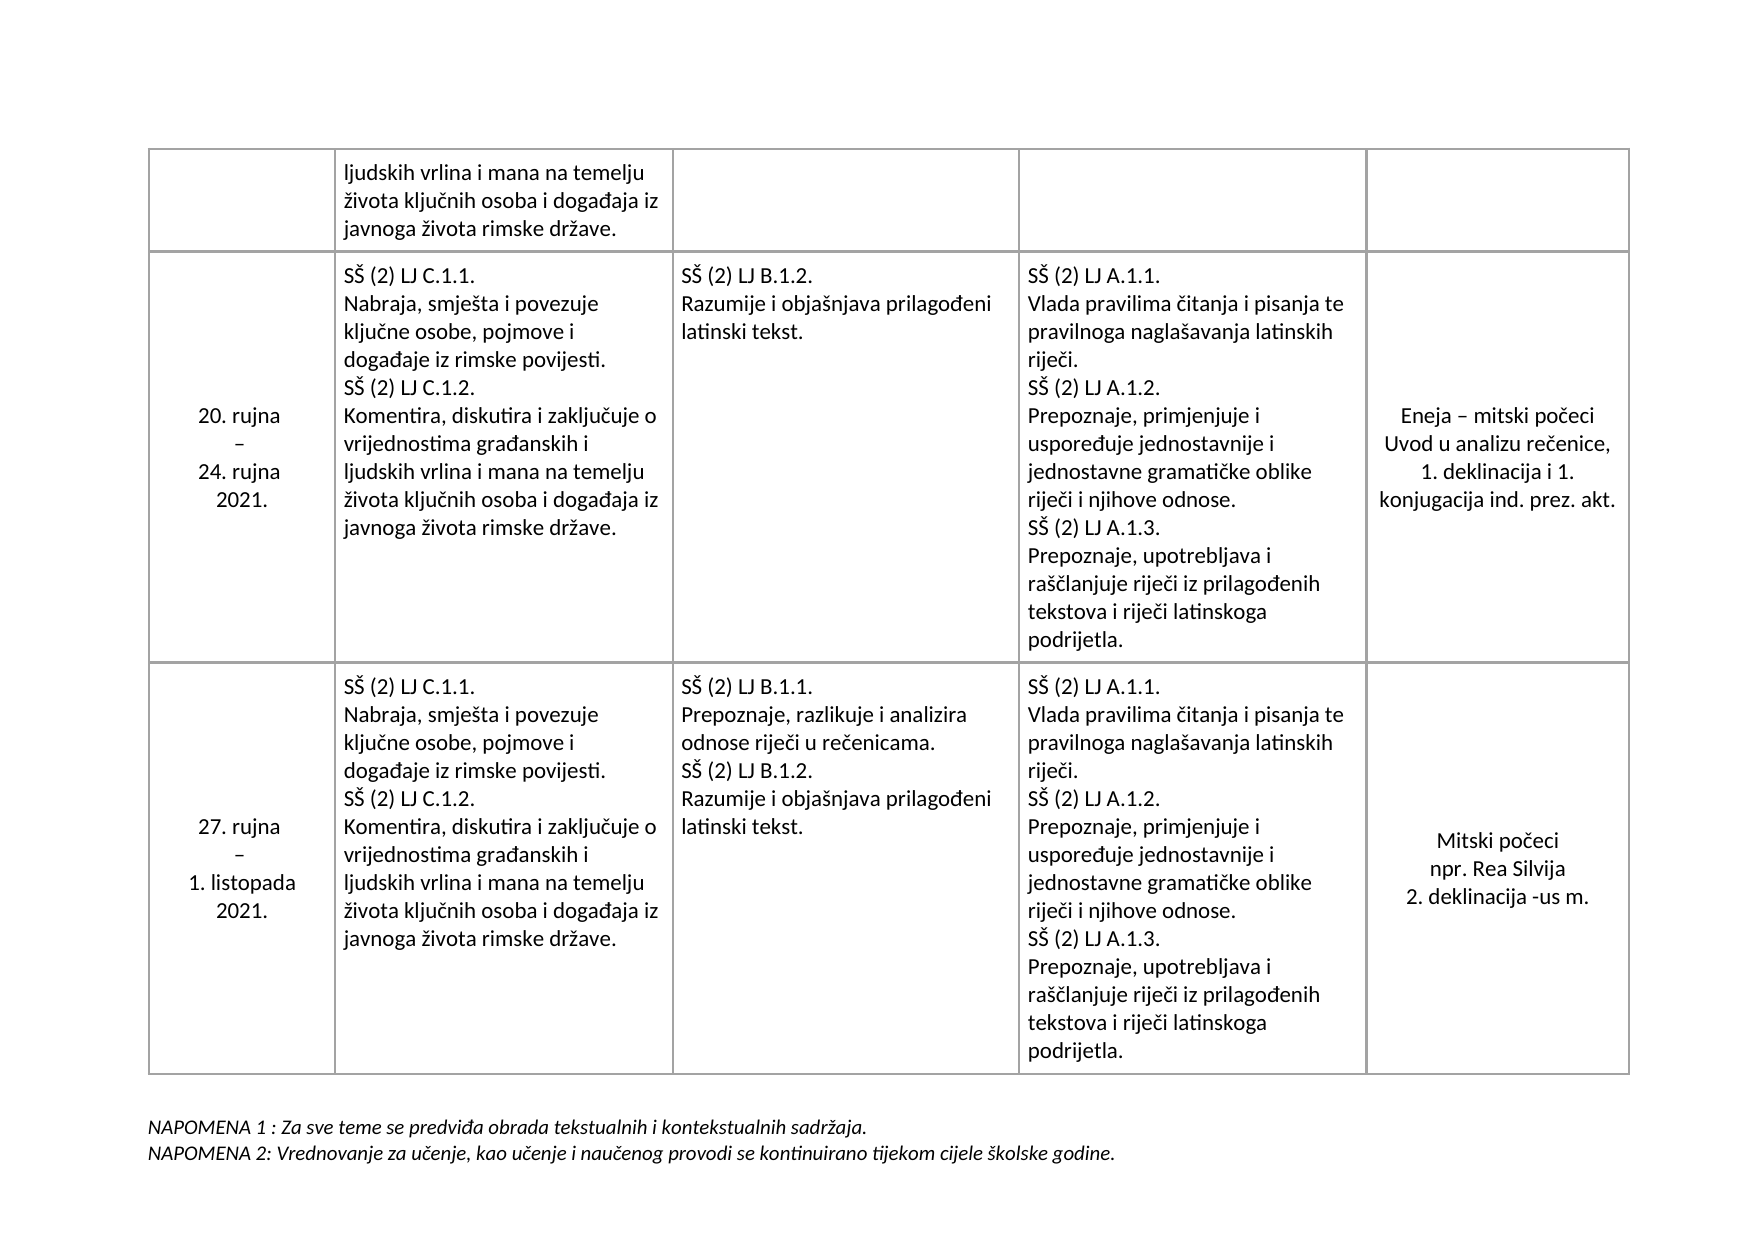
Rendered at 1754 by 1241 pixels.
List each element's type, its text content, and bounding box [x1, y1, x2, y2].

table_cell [674, 664, 1018, 1072]
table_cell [150, 150, 334, 250]
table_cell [1020, 664, 1365, 1072]
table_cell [1020, 150, 1365, 250]
table_cell SŠ (2) LJ B.1.2. Razumije i objašnjava prilagođeni latinski tekst. [674, 253, 1018, 661]
table_cell 27. rujna – 1. listopada 2021. [150, 664, 334, 1072]
table_cell [674, 150, 1018, 250]
table_cell Mitski počeci npr. Rea Silvija 2. deklinacija -us m. [1368, 664, 1628, 1072]
table_cell 20. rujna – 24. rujna 2021. [150, 253, 334, 661]
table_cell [336, 150, 672, 250]
table_cell Eneja – mitski počeci Uvod u analizu rečenice, 1. deklinacija i 1. konjugacija ind. prez. akt. [1368, 253, 1628, 661]
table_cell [1368, 150, 1628, 250]
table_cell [336, 664, 672, 1072]
